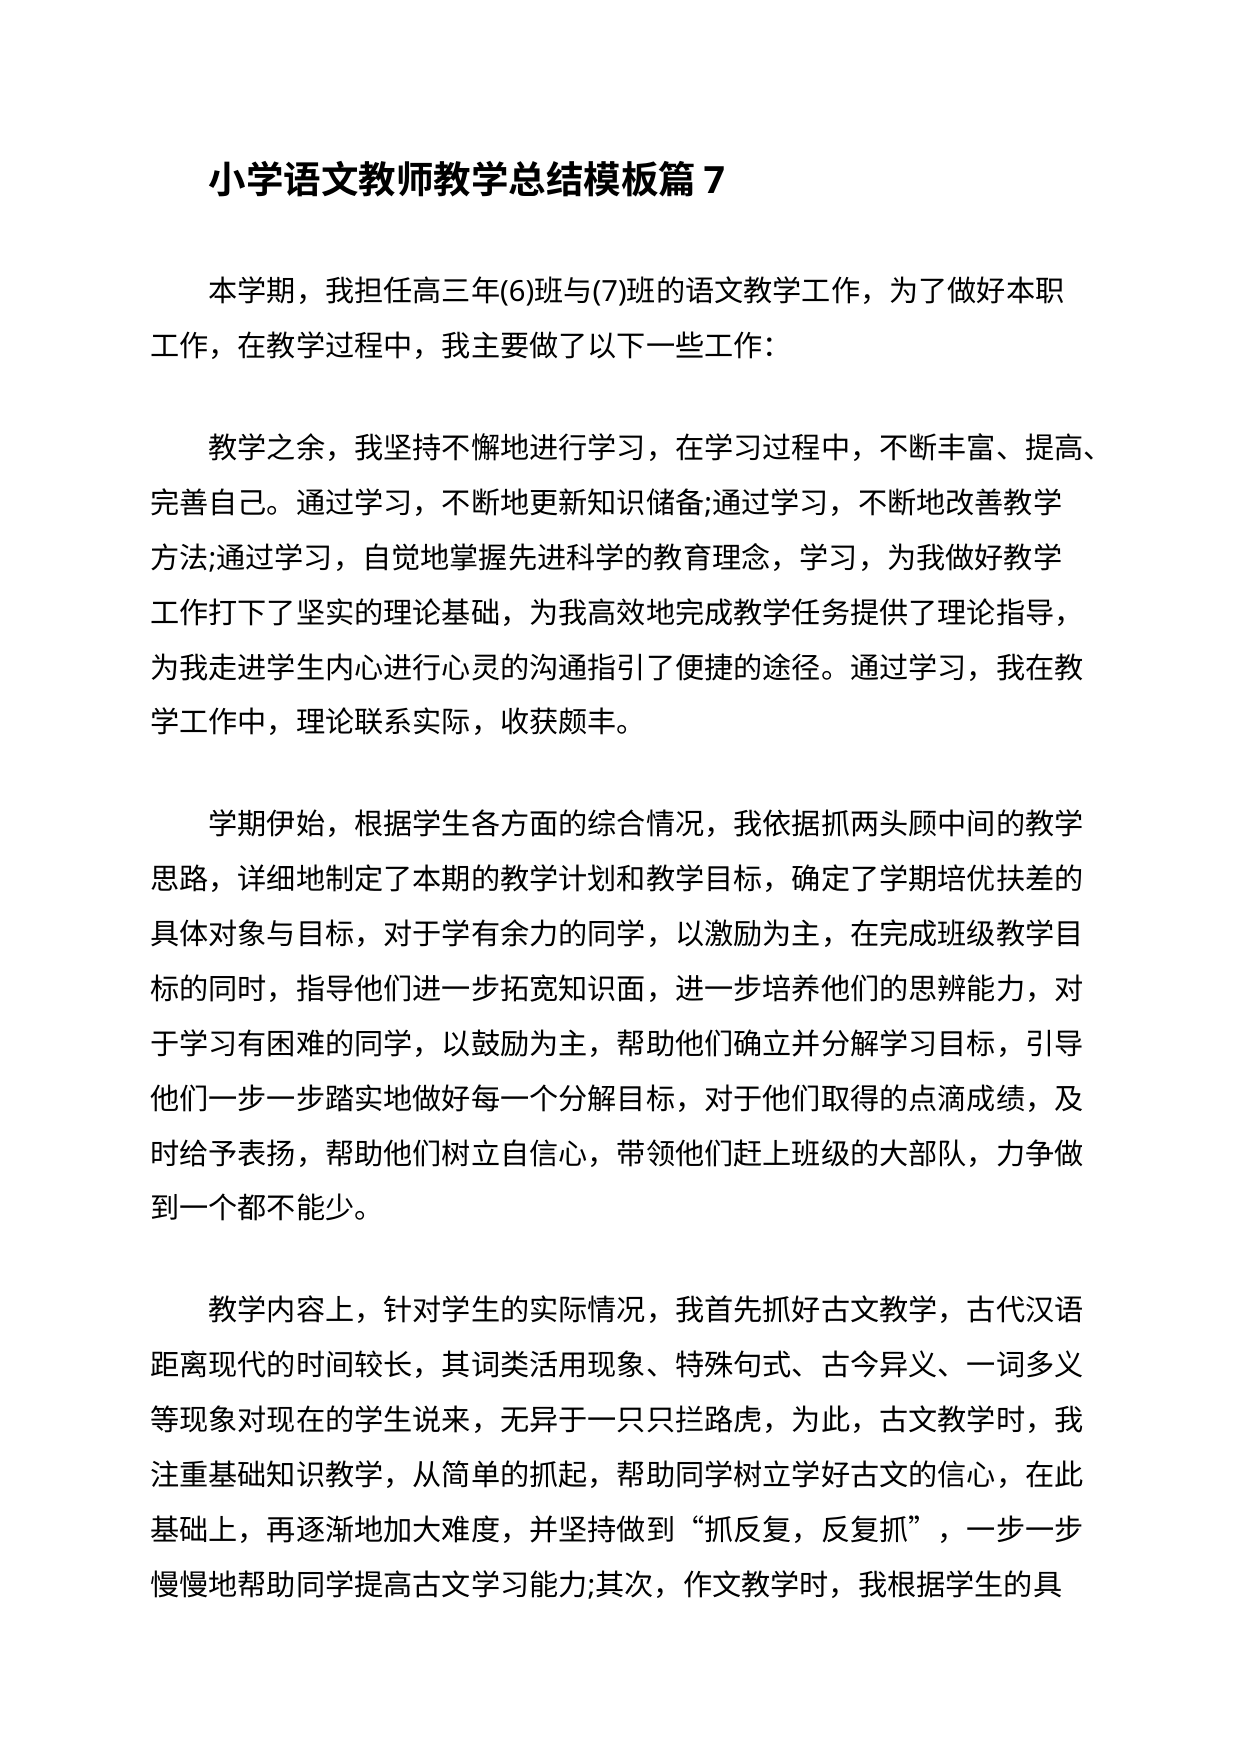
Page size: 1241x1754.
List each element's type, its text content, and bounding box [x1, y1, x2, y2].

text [150, 1287, 1090, 1604]
text 小学语文教师教学总结模板篇7 [150, 150, 1090, 204]
text 本学期，我担任高三年(6)班与(7)班的语文教学工作，为了做好本职工作，在教学过程中，我主要做了以下一些工作： [150, 268, 1090, 365]
text 学期伊始，根据学生各方面的综合情况，我依据抓两头顾中间的教学思路，详细地制定了本期的教学计划和教学目标，确定了学期培优扶差的具体对象与目标，对于学有余力的同学，以激励为主，在完成班级教学目标的同时，指导他们进一步拓宽知识面，进一步培养他们的思辨能力，对于学习有困难的同学，以鼓励为主，帮助他们确立并分解学习目标，引导他们一步一步踏实地做好每一个分解目标，对于他们取得的点滴成绩，及时给予表扬，帮助他们树立自信心，带领他们赶上班级的大部队，力争做到一个都不能少。 [150, 801, 1090, 1227]
text 教学之余，我坚持不懈地进行学习，在学习过程中，不断丰富、提高、完善自己。通过学习，不断地更新知识储备;通过学习，不断地改善教学方法;通过学习，自觉地掌握先进科学的教育理念，学习，为我做好教学工作打下了坚实的理论基础，为我高效地完成教学任务提供了理论指导，为我走进学生内心进行心灵的沟通指引了便捷的途径。通过学习，我在教学工作中，理论联系实际，收获颇丰。 [150, 424, 1090, 741]
